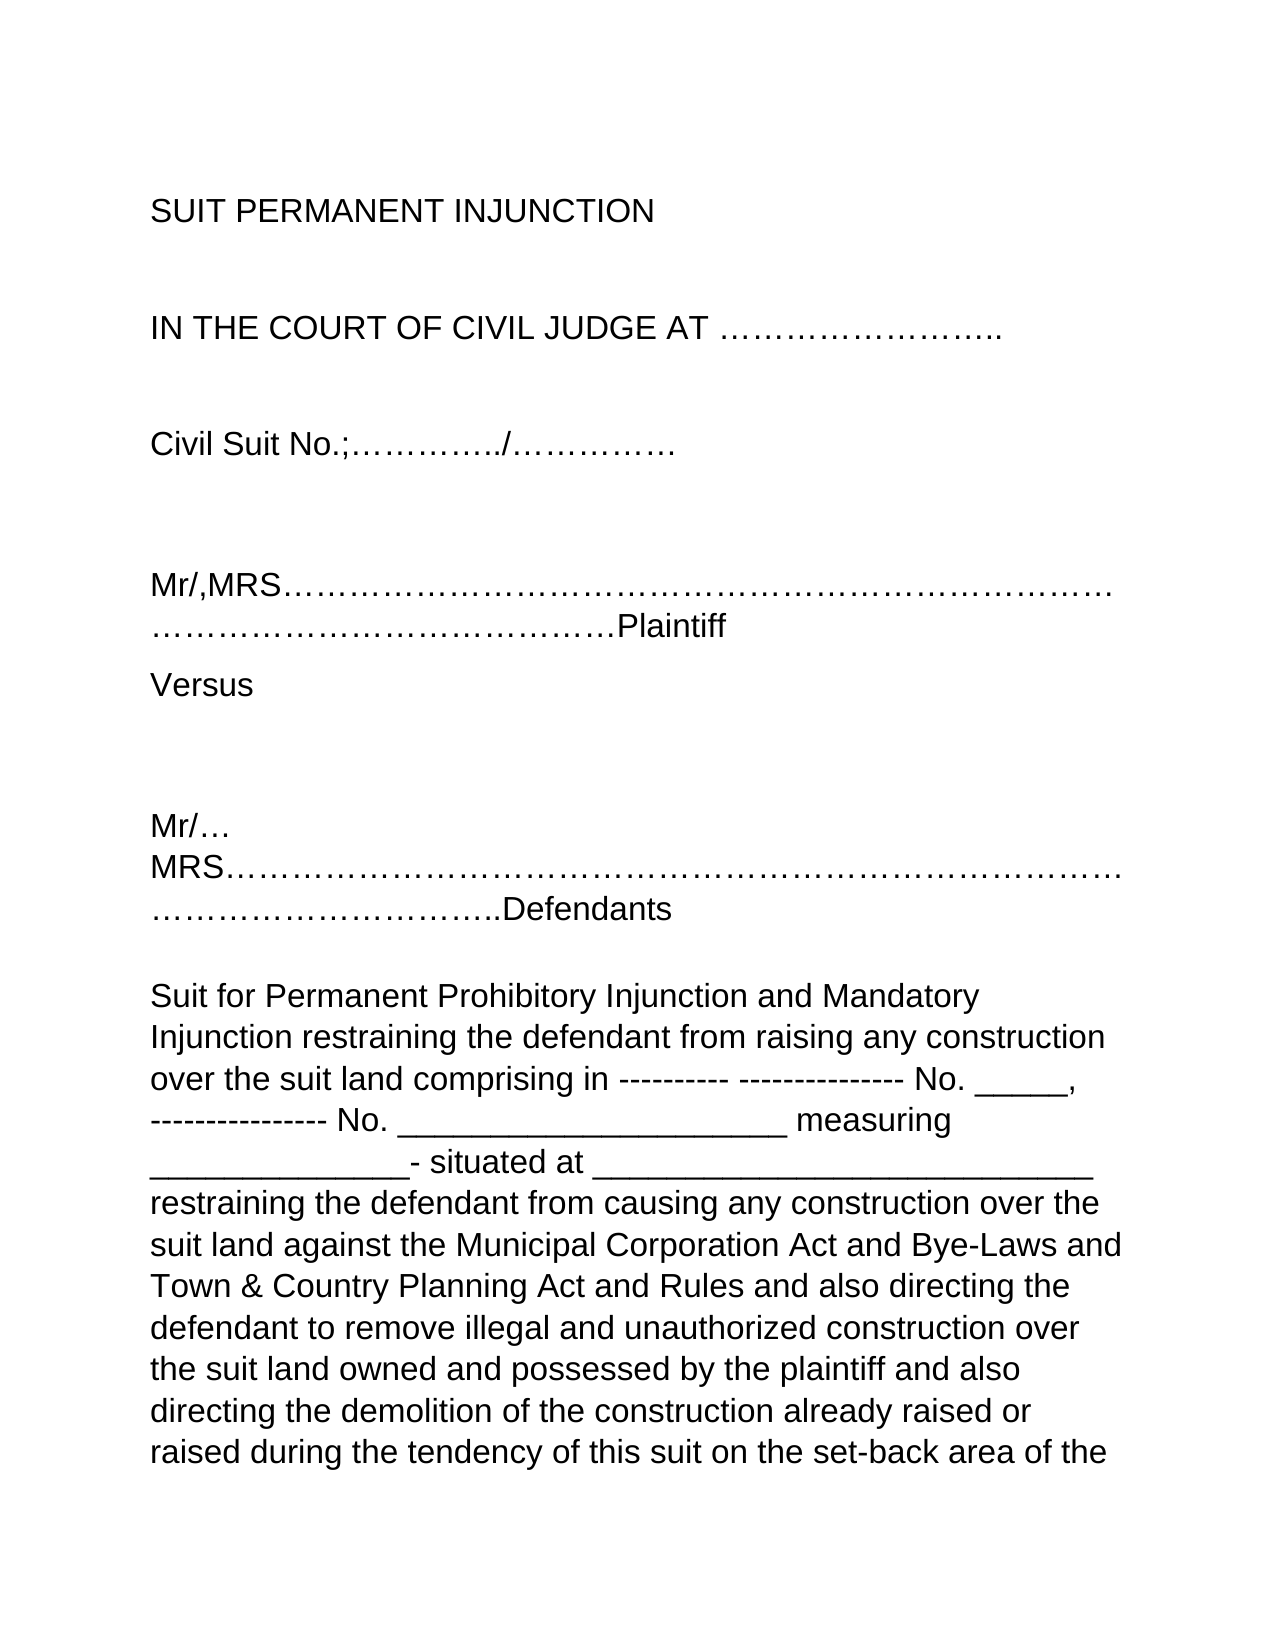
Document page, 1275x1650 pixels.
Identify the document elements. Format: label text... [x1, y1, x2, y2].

text Mr/,MRS………………………………………………………………………………………………………Plaintiff [150, 482, 1125, 645]
text SUIT PERMANENT INJUNCTION [150, 150, 1125, 230]
text IN THE COURT OF CIVIL JUDGE AT …………………….. [150, 308, 1125, 346]
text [150, 976, 1125, 1471]
text Civil Suit No.;…………../…………… [150, 424, 1125, 462]
text Versus [150, 664, 1125, 703]
text Mr/…MRS…………………………………………………………………………………………………..Defendants [150, 723, 1125, 957]
